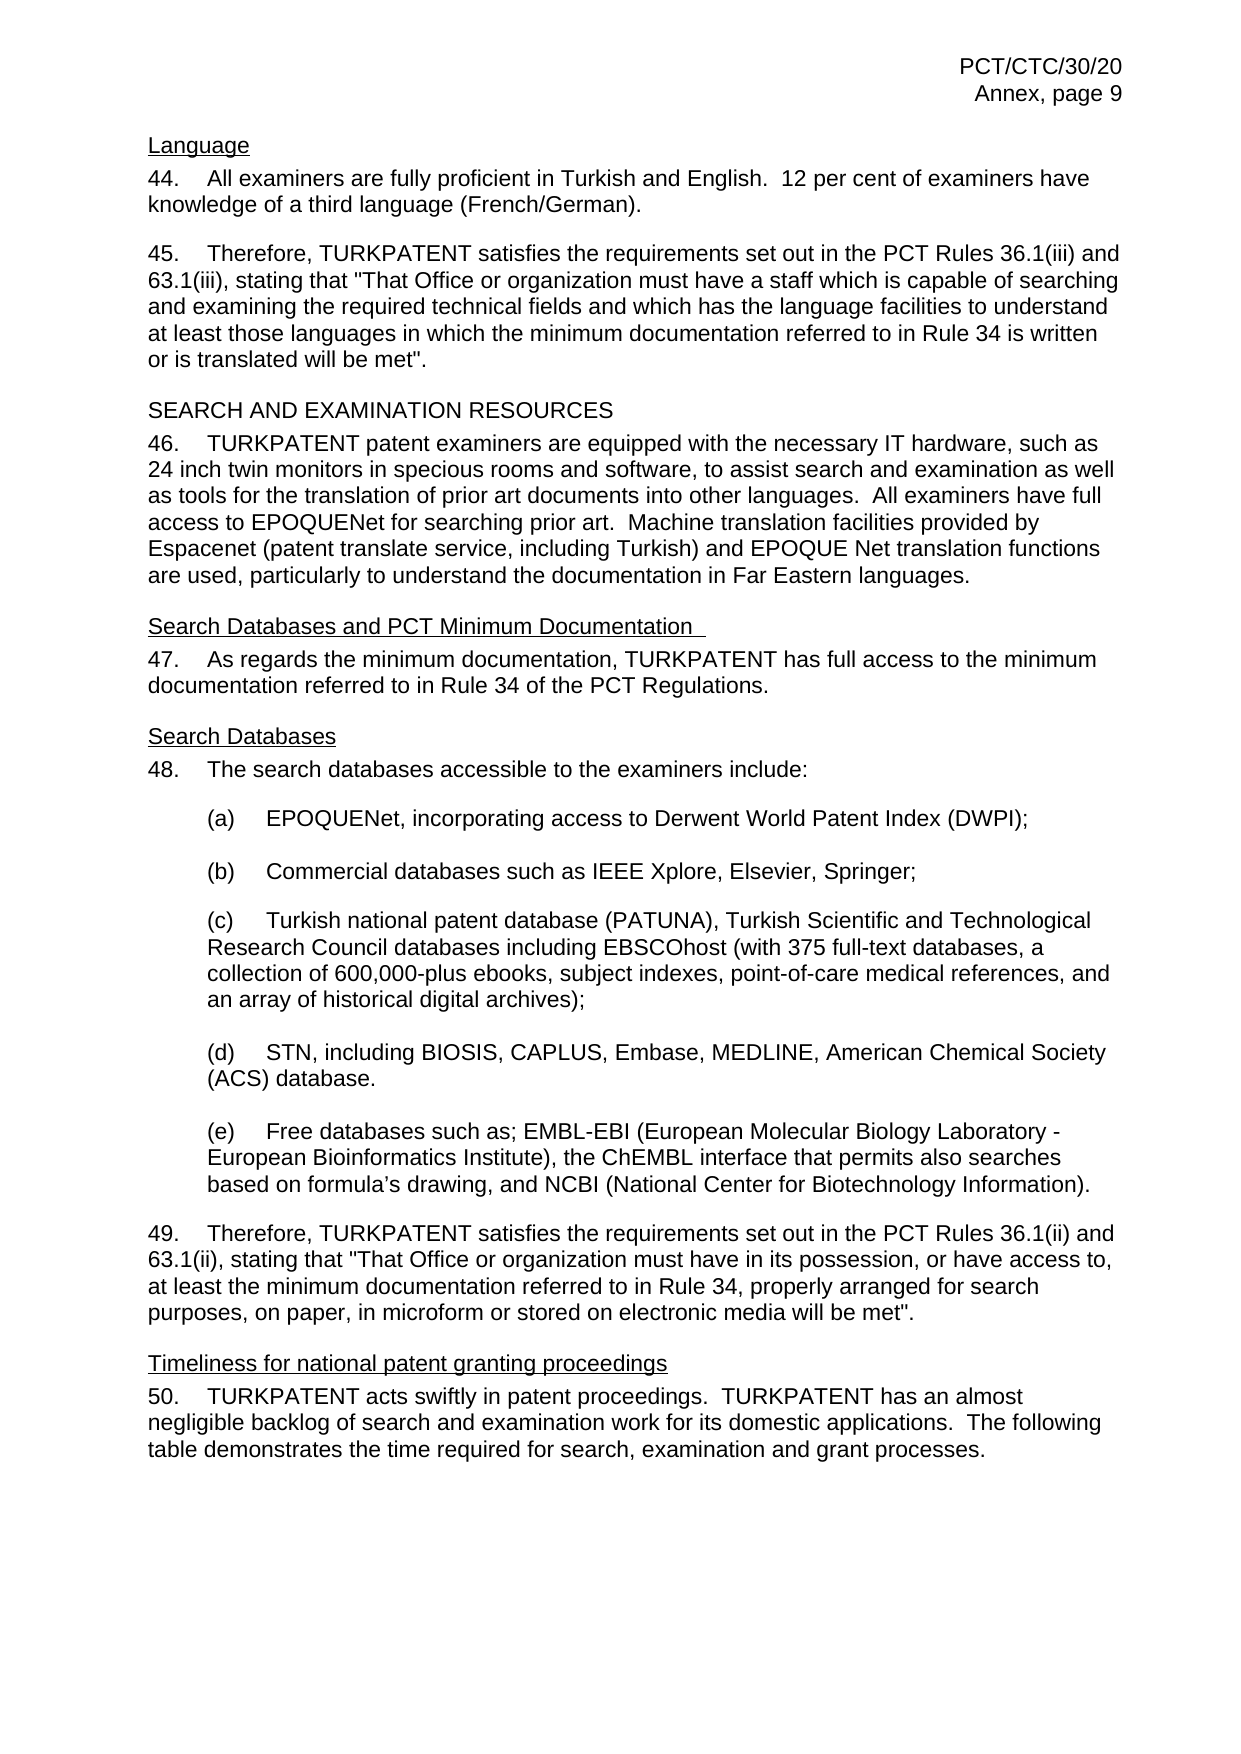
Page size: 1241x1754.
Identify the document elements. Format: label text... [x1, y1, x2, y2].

list STN, including BIOSIS, CAPLUS, Embase, MEDLINE, American Chemical Society (ACS) database. [207, 1039, 1122, 1092]
subtitle Language [148, 132, 1122, 158]
list Free databases such as; EMBL-EBI (European Molecular Biology Laboratory - European Bioinformatics Institute), the ChEMBL interface that permits also searches based on formula’s drawing, and NCBI (National Center for Biotechnology Information). [207, 1118, 1122, 1197]
list Turkish national patent database (PATUNA), Turkish Scientific and Technological Research Council databases including EBSCOhost (with 375 full-text databases, a collection of 600,000-plus ebooks, subject indexes, point-of-care medical references, and an array of historical digital archives); [207, 907, 1122, 1012]
subtitle Search Databases [148, 723, 1122, 749]
list EPOQUENet, incorporating access to Derwent World Patent Index (DWPI); [207, 805, 1122, 831]
list Therefore, TURKPATENT satisfies the requirements set out in the PCT Rules 36.1(iii) and 63.1(iii), stating that "That Office or organization must have a staff which is capable of searching and examining the required technical fields and which has the language facilities to understand at least those languages in which the minimum documentation referred to in Rule 34 is written or is translated will be met". [148, 240, 1122, 372]
list As regards the minimum documentation, TURKPATENT has full access to the minimum documentation referred to in Rule 34 of the PCT Regulations. [148, 646, 1122, 698]
subtitle Timeliness for national patent granting proceedings [148, 1350, 1122, 1377]
subtitle Search Databases and PCT Minimum Documentation [148, 613, 1122, 639]
subtitle Search and Examination Resources [148, 397, 1122, 423]
list TURKPATENT patent examiners are equipped with the necessary IT hardware, such as 24 inch twin monitors in specious rooms and software, to assist search and examination as well as tools for the translation of prior art documents into other languages. All examiners have full access to EPOQUENet for searching prior art. Machine translation facilities provided by Espacenet (patent translate service, including Turkish) and EPOQUE Net translation functions are used, particularly to understand the documentation in Far Eastern languages. [148, 430, 1122, 588]
list The search databases accessible to the examiners include: [148, 756, 1122, 782]
list Therefore, TURKPATENT satisfies the requirements set out in the PCT Rules 36.1(ii) and 63.1(ii), stating that "That Office or organization must have in its possession, or have access to, at least the minimum documentation referred to in Rule 34, properly arranged for search purposes, on paper, in microform or stored on electronic media will be met". [148, 1220, 1122, 1325]
list All examiners are fully proficient in Turkish and English. 12 per cent of examiners have knowledge of a third language (French/German). [148, 165, 1122, 217]
list Commercial databases such as IEEE Xplore, Elsevier, Springer; [207, 858, 1122, 884]
list TURKPATENT acts swiftly in patent proceedings. TURKPATENT has an almost negligible backlog of search and examination work for its domestic applications. The following table demonstrates the time required for search, examination and grant processes. [148, 1383, 1122, 1462]
